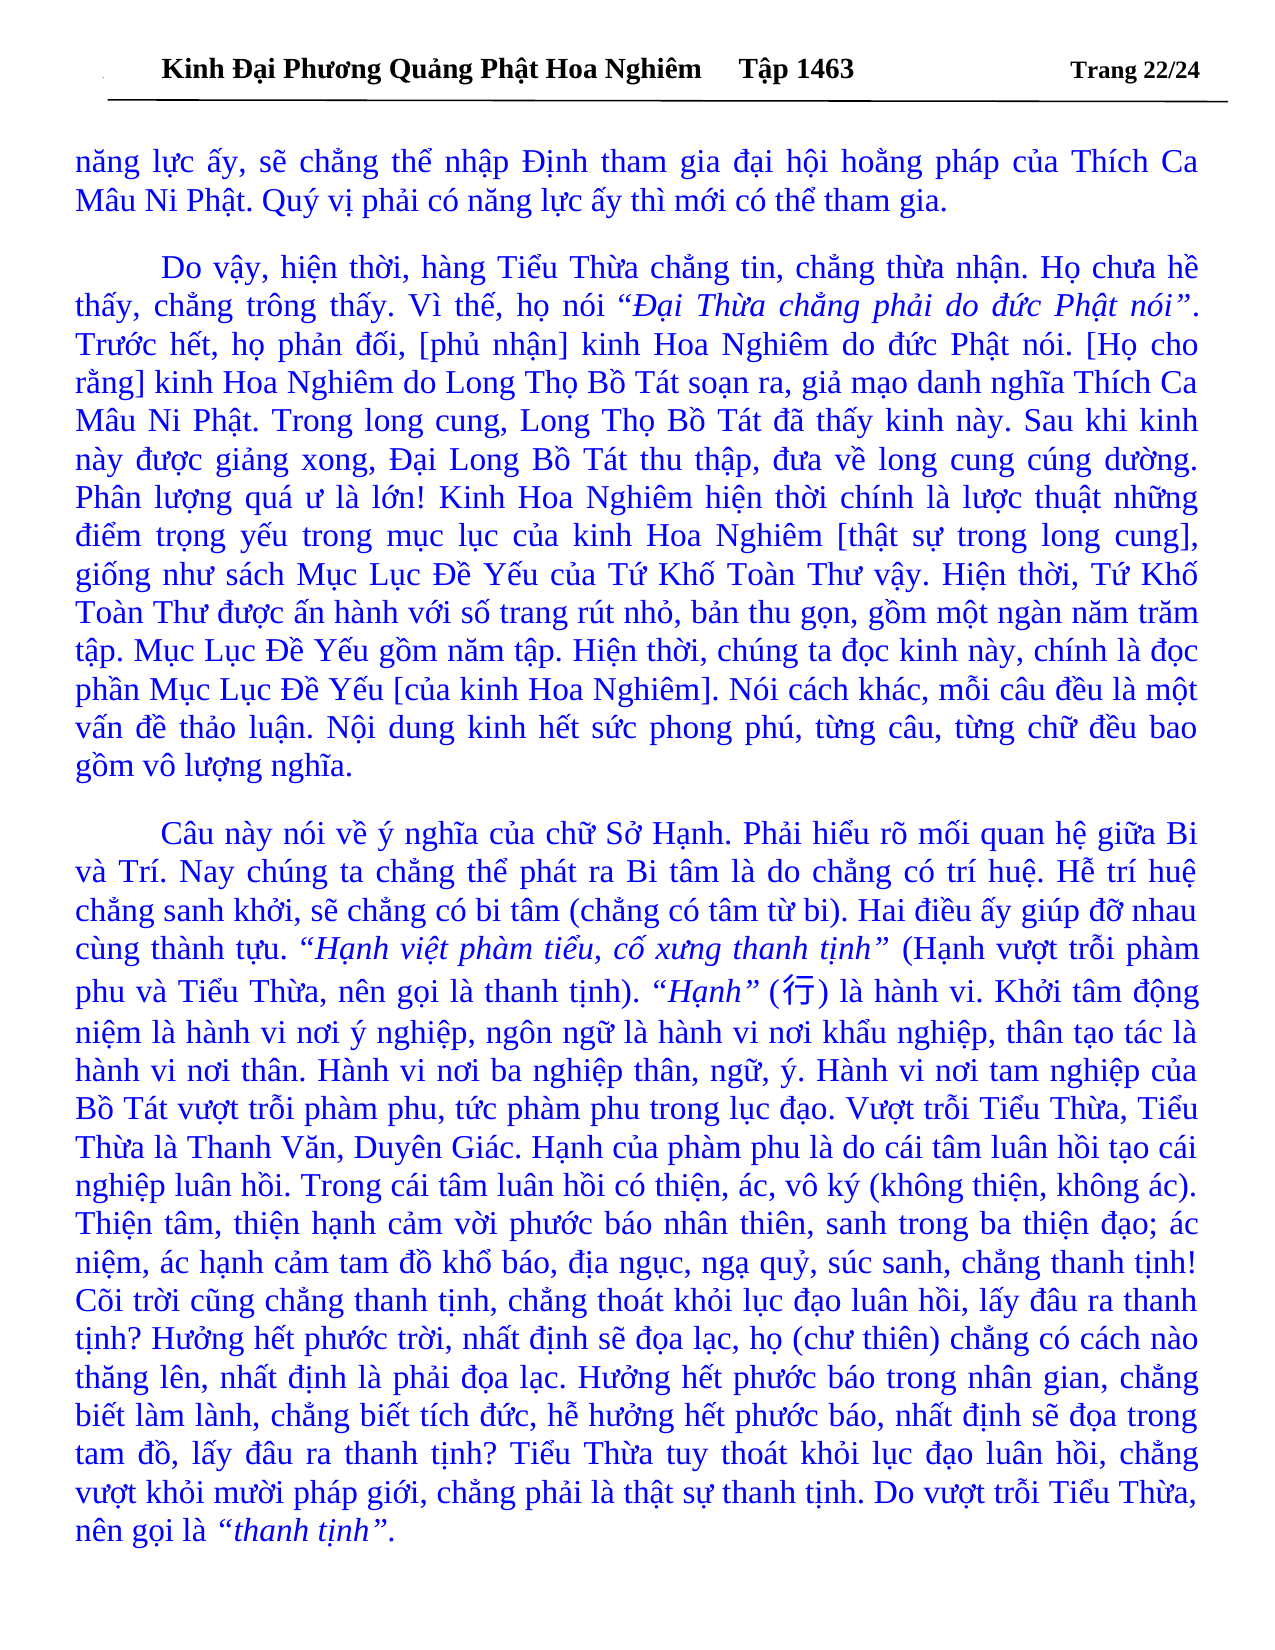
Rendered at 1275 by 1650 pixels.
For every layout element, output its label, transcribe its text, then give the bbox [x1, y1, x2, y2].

text Câu này nói về ý nghĩa của chữ Sở Hạnh. Phải hiểu rõ mối quan hệ giữa Bi và Trí. Nay chúng ta chẳng thể phát ra Bi tâm là do chẳng có trí huệ. Hễ trí huệ chẳng sanh khởi, sẽ chẳng có bi tâm (chẳng có tâm từ bi). Hai điều ấy giúp đỡ nhau cùng thành tựu. “Hạnh việt phàm tiểu, cố xưng thanh tịnh” (Hạnh vượt trỗi phàm phu và Tiểu Thừa, nên gọi là thanh tịnh). “Hạnh” (行) là hành vi. Khởi tâm động niệm là hành vi nơi ý nghiệp, ngôn ngữ là hành vi nơi khẩu nghiệp, thân tạo tác là hành vi nơi thân. Hành vi nơi ba nghiệp thân, ngữ, ý. Hành vi nơi tam nghiệp của Bồ Tát vượt trỗi phàm phu, tức phàm phu trong lục đạo. Vượt trỗi Tiểu Thừa, Tiểu Thừa là Thanh Văn, Duyên Giác. Hạnh của phàm phu là do cái tâm luân hồi tạo cái nghiệp luân hồi. Trong cái tâm luân hồi có thiện, ác, vô ký (không thiện, không ác). Thiện tâm, thiện hạnh cảm vời phước báo nhân thiên, sanh trong ba thiện đạo; ác niệm, ác hạnh cảm tam đồ khổ báo, địa ngục, ngạ quỷ, súc sanh, chẳng thanh tịnh! Cõi trời cũng chẳng thanh tịnh, chẳng thoát khỏi lục đạo luân hồi, lấy đâu ra thanh tịnh? Hưởng hết phước trời, nhất định sẽ đọa lạc, họ (chư thiên) chẳng có cách nào thăng lên, nhất định là phải đọa lạc. Hưởng hết phước báo trong nhân gian, chẳng biết làm lành, chẳng biết tích đức, hễ hưởng hết phước báo, nhất định sẽ đọa trong tam đồ, lấy đâu ra thanh tịnh? Tiểu Thừa tuy thoát khỏi lục đạo luân hồi, chẳng vượt khỏi mười pháp giới, chẳng phải là thật sự thanh tịnh. Do vượt trỗi Tiểu Thừa, nên gọi là “thanh tịnh”. [75, 813, 1200, 1549]
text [75, 142, 1200, 218]
text Do vậy, hiện thời, hàng Tiểu Thừa chẳng tin, chẳng thừa nhận. Họ chưa hề thấy, chẳng trông thấy. Vì thế, họ nói “Đại Thừa chẳng phải do đức Phật nói”. Trước hết, họ phản đối, [phủ nhận] kinh Hoa Nghiêm do đức Phật nói. [Họ cho rằng] kinh Hoa Nghiêm do Long Thọ Bồ Tát soạn ra, giả mạo danh nghĩa Thích Ca Mâu Ni Phật. Trong long cung, Long Thọ Bồ Tát đã thấy kinh này. Sau khi kinh này được giảng xong, Đại Long Bồ Tát thu thập, đưa về long cung cúng dường. Phân lượng quá ư là lớn! Kinh Hoa Nghiêm hiện thời chính là lược thuật những điểm trọng yếu trong mục lục của kinh Hoa Nghiêm [thật sự trong long cung], giống như sách Mục Lục Đề Yếu của Tứ Khố Toàn Thư vậy. Hiện thời, Tứ Khố Toàn Thư được ấn hành với số trang rút nhỏ, bản thu gọn, gồm một ngàn năm trăm tập. Mục Lục Đề Yếu gồm năm tập. Hiện thời, chúng ta đọc kinh này, chính là đọc phần Mục Lục Đề Yếu [của kinh Hoa Nghiêm]. Nói cách khác, mỗi câu đều là một vấn đề thảo luận. Nội dung kinh hết sức phong phú, từng câu, từng chữ đều bao gồm vô lượng nghĩa. [75, 247, 1200, 784]
